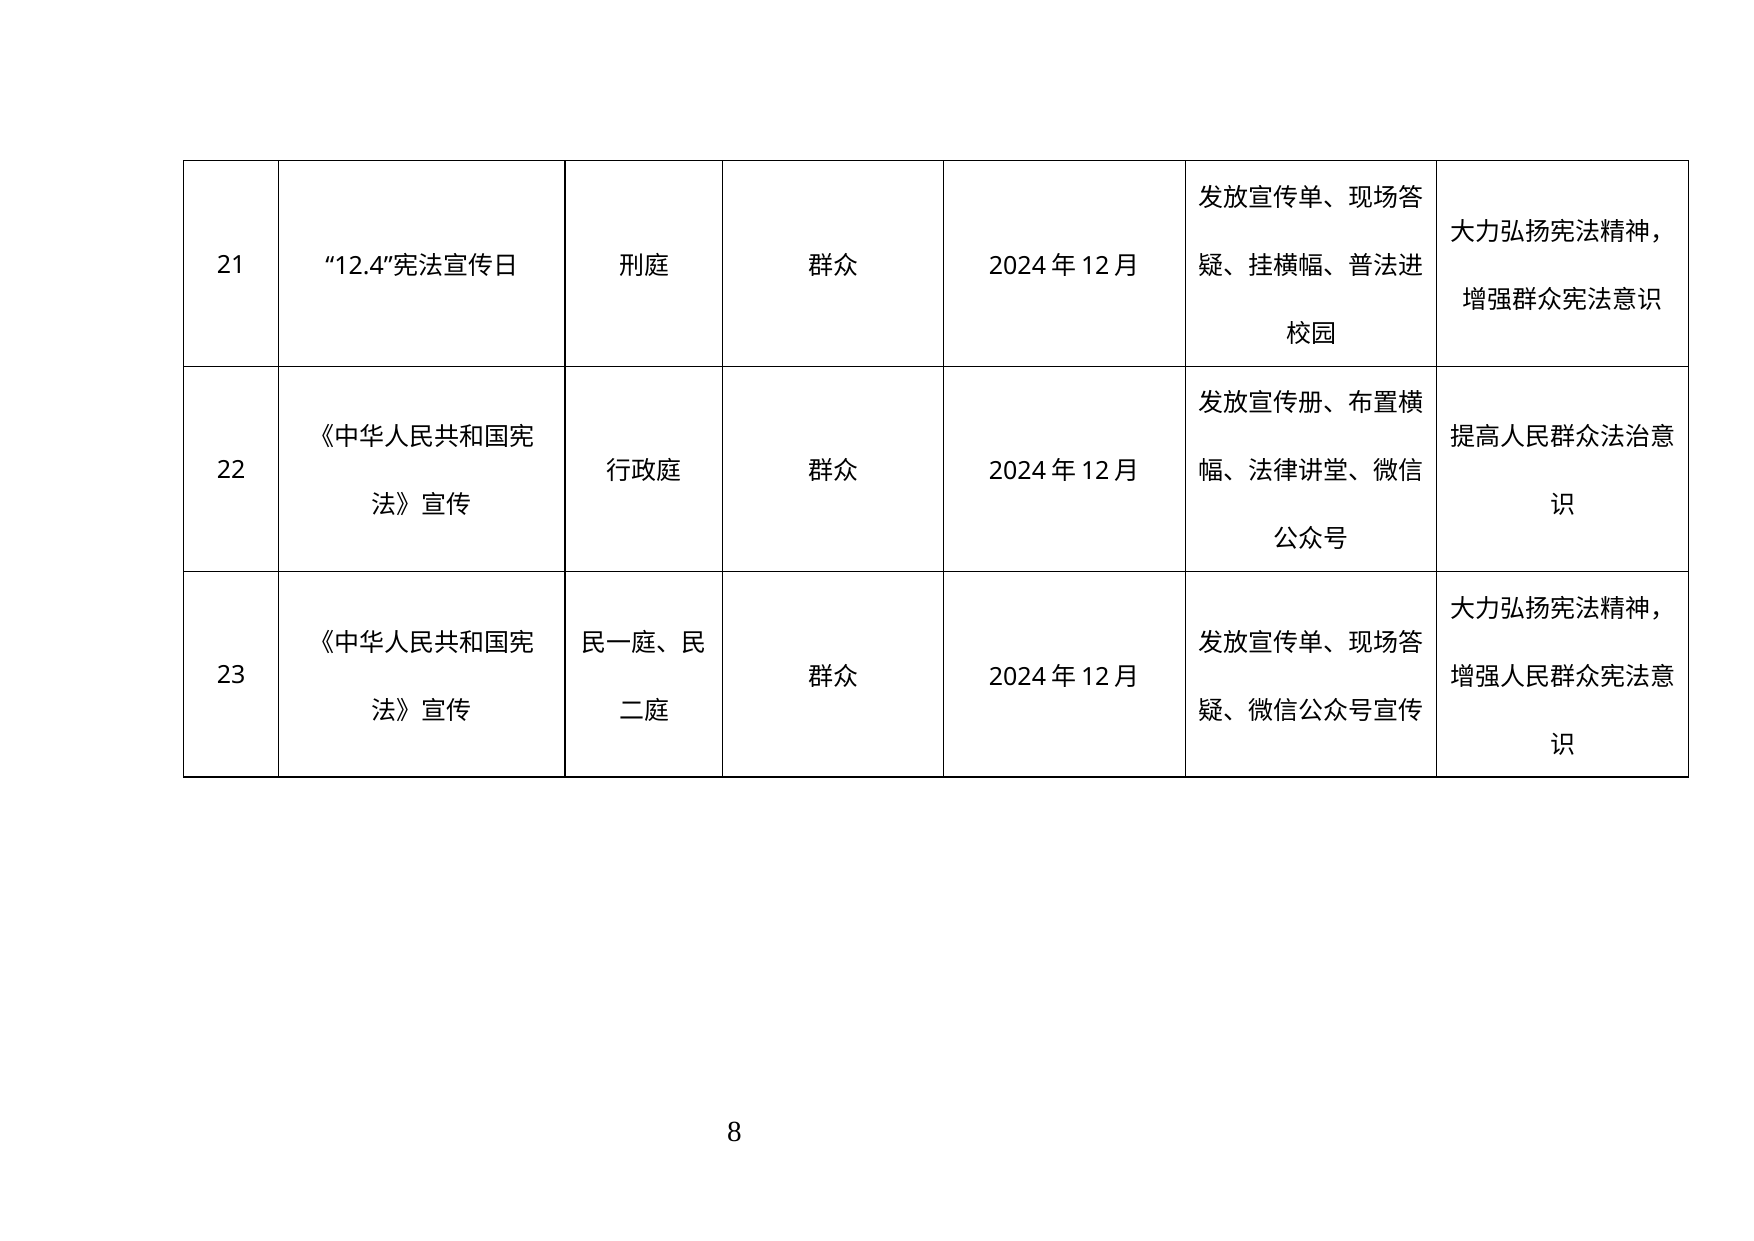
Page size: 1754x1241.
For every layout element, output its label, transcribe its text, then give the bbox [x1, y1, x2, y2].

table_cell 2024年12月 [944, 367, 1185, 571]
table_cell 2024年12月 [944, 572, 1185, 776]
table_cell 21 [184, 161, 278, 366]
table_cell 《中华人民共和国宪法》宣传 [279, 367, 564, 571]
table_cell 刑庭 [566, 161, 722, 366]
table_cell “12.4”宪法宣传日 [279, 161, 564, 366]
table_cell 23 [184, 572, 278, 776]
table_cell 发放宣传单、现场答疑、挂横幅、普法进校园 [1186, 161, 1436, 366]
table_cell 提高人民群众法治意识 [1437, 367, 1688, 571]
table_cell 群众 [723, 367, 943, 571]
table_cell 大力弘扬宪法精神，增强人民群众宪法意识 [1437, 572, 1688, 776]
table_cell 22 [184, 367, 278, 571]
table_cell 2024年12月 [944, 161, 1185, 366]
table_cell 群众 [723, 572, 943, 776]
table_cell 行政庭 [566, 367, 722, 571]
table_cell 民一庭、民二庭 [566, 572, 722, 776]
table_cell 发放宣传单、现场答疑、微信公众号宣传 [1186, 572, 1436, 776]
table_cell 群众 [723, 161, 943, 366]
table_cell 《中华人民共和国宪法》宣传 [279, 572, 564, 776]
table_cell 发放宣传册、布置横幅、法律讲堂、微信公众号 [1186, 367, 1436, 571]
table_cell 大力弘扬宪法精神，增强群众宪法意识 [1437, 161, 1688, 366]
